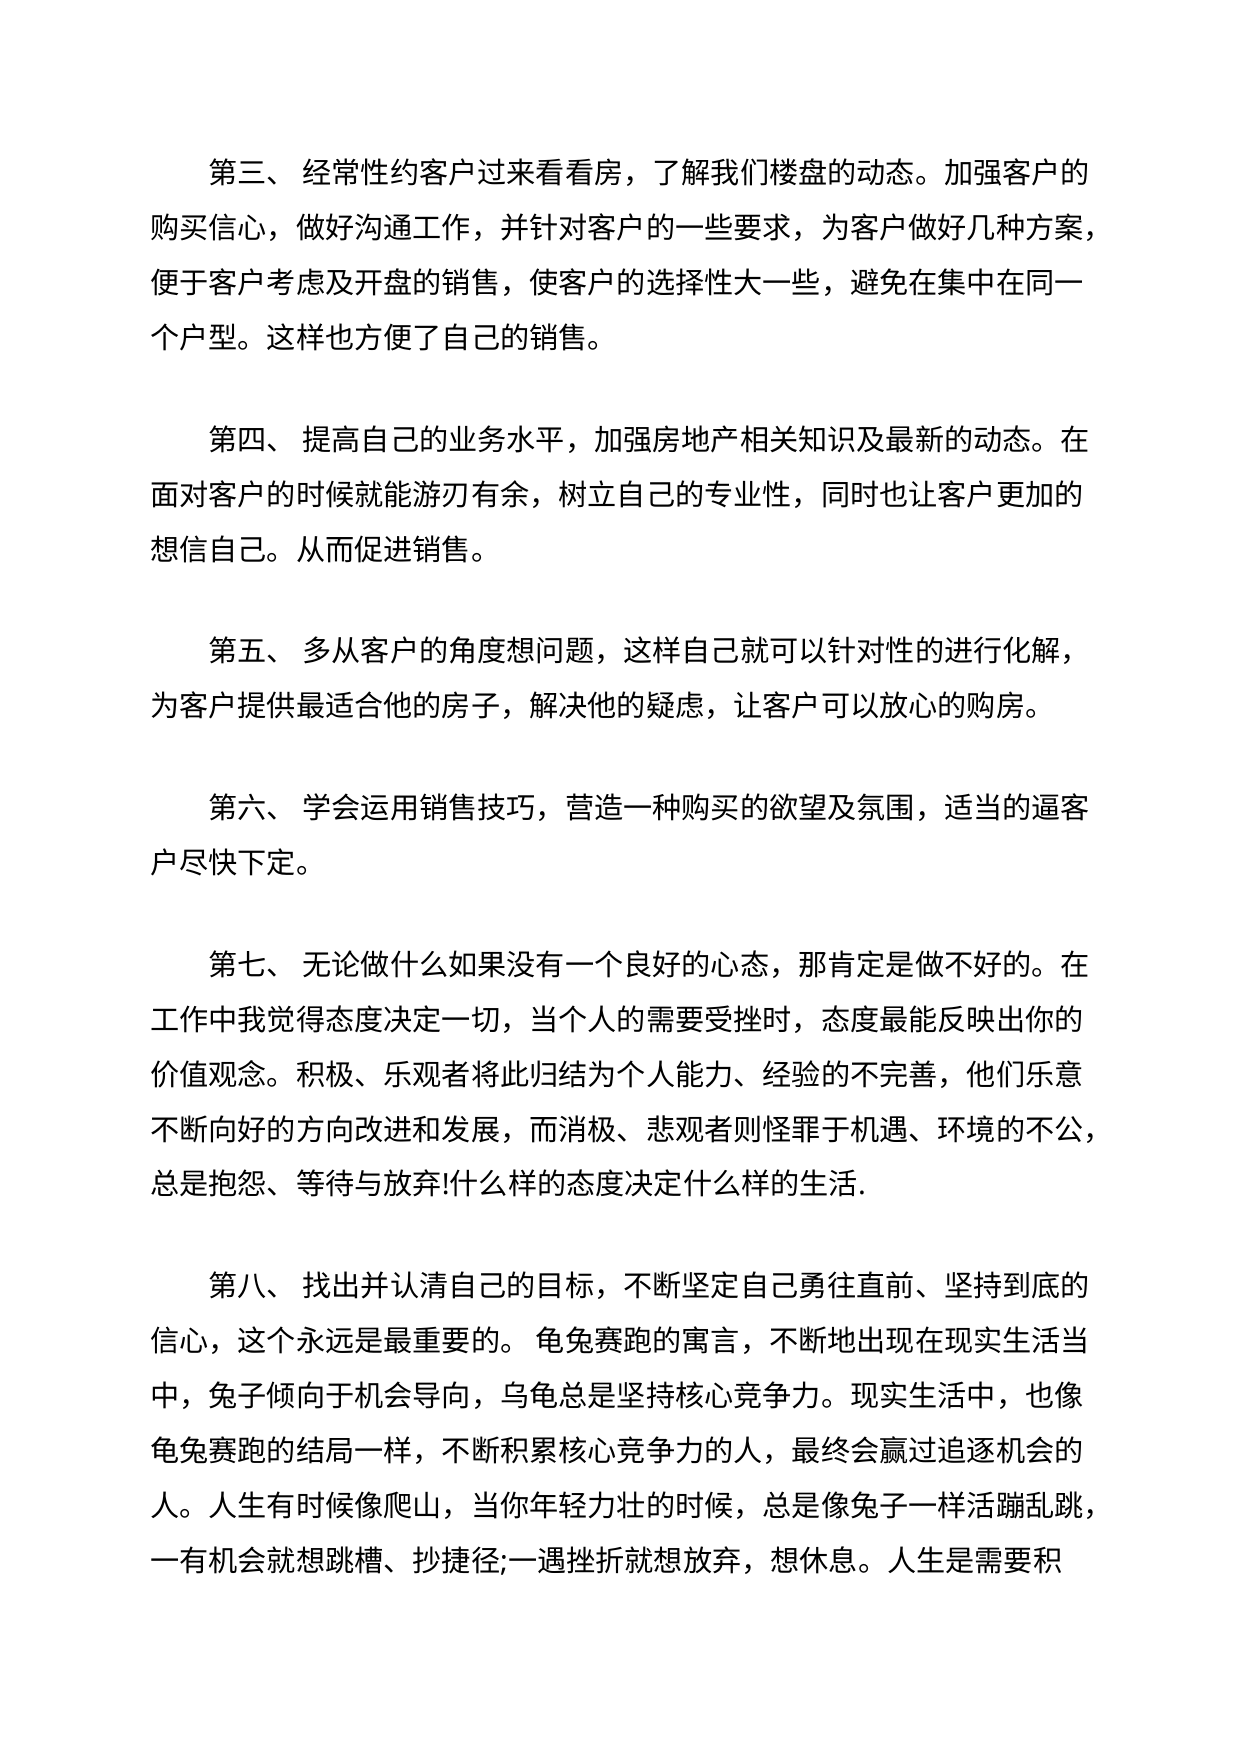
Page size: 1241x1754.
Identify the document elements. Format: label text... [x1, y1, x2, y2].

text 第七、 无论做什么如果没有一个良好的心态，那肯定是做不好的。在工作中我觉得态度决定一切，当个人的需要受挫时，态度最能反映出你的价值观念。积极、乐观者将此归结为个人能力、经验的不完善，他们乐意不断向好的方向改进和发展，而消极、悲观者则怪罪于机遇、环境的不公，总是抱怨、等待与放弃!什么样的态度决定什么样的生活. [150, 941, 1090, 1203]
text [150, 1263, 1090, 1580]
text 第三、 经常性约客户过来看看房，了解我们楼盘的动态。加强客户的购买信心，做好沟通工作，并针对客户的一些要求，为客户做好几种方案，便于客户考虑及开盘的销售，使客户的选择性大一些，避免在集中在同一个户型。这样也方便了自己的销售。 [150, 150, 1090, 357]
text 第四、 提高自己的业务水平，加强房地产相关知识及最新的动态。在面对客户的时候就能游刃有余，树立自己的专业性，同时也让客户更加的想信自己。从而促进销售。 [150, 416, 1090, 568]
text 第六、 学会运用销售技巧，营造一种购买的欲望及氛围，适当的逼客户尽快下定。 [150, 785, 1090, 882]
text 第五、 多从客户的角度想问题，这样自己就可以针对性的进行化解，为客户提供最适合他的房子，解决他的疑虑，让客户可以放心的购房。 [150, 628, 1090, 725]
